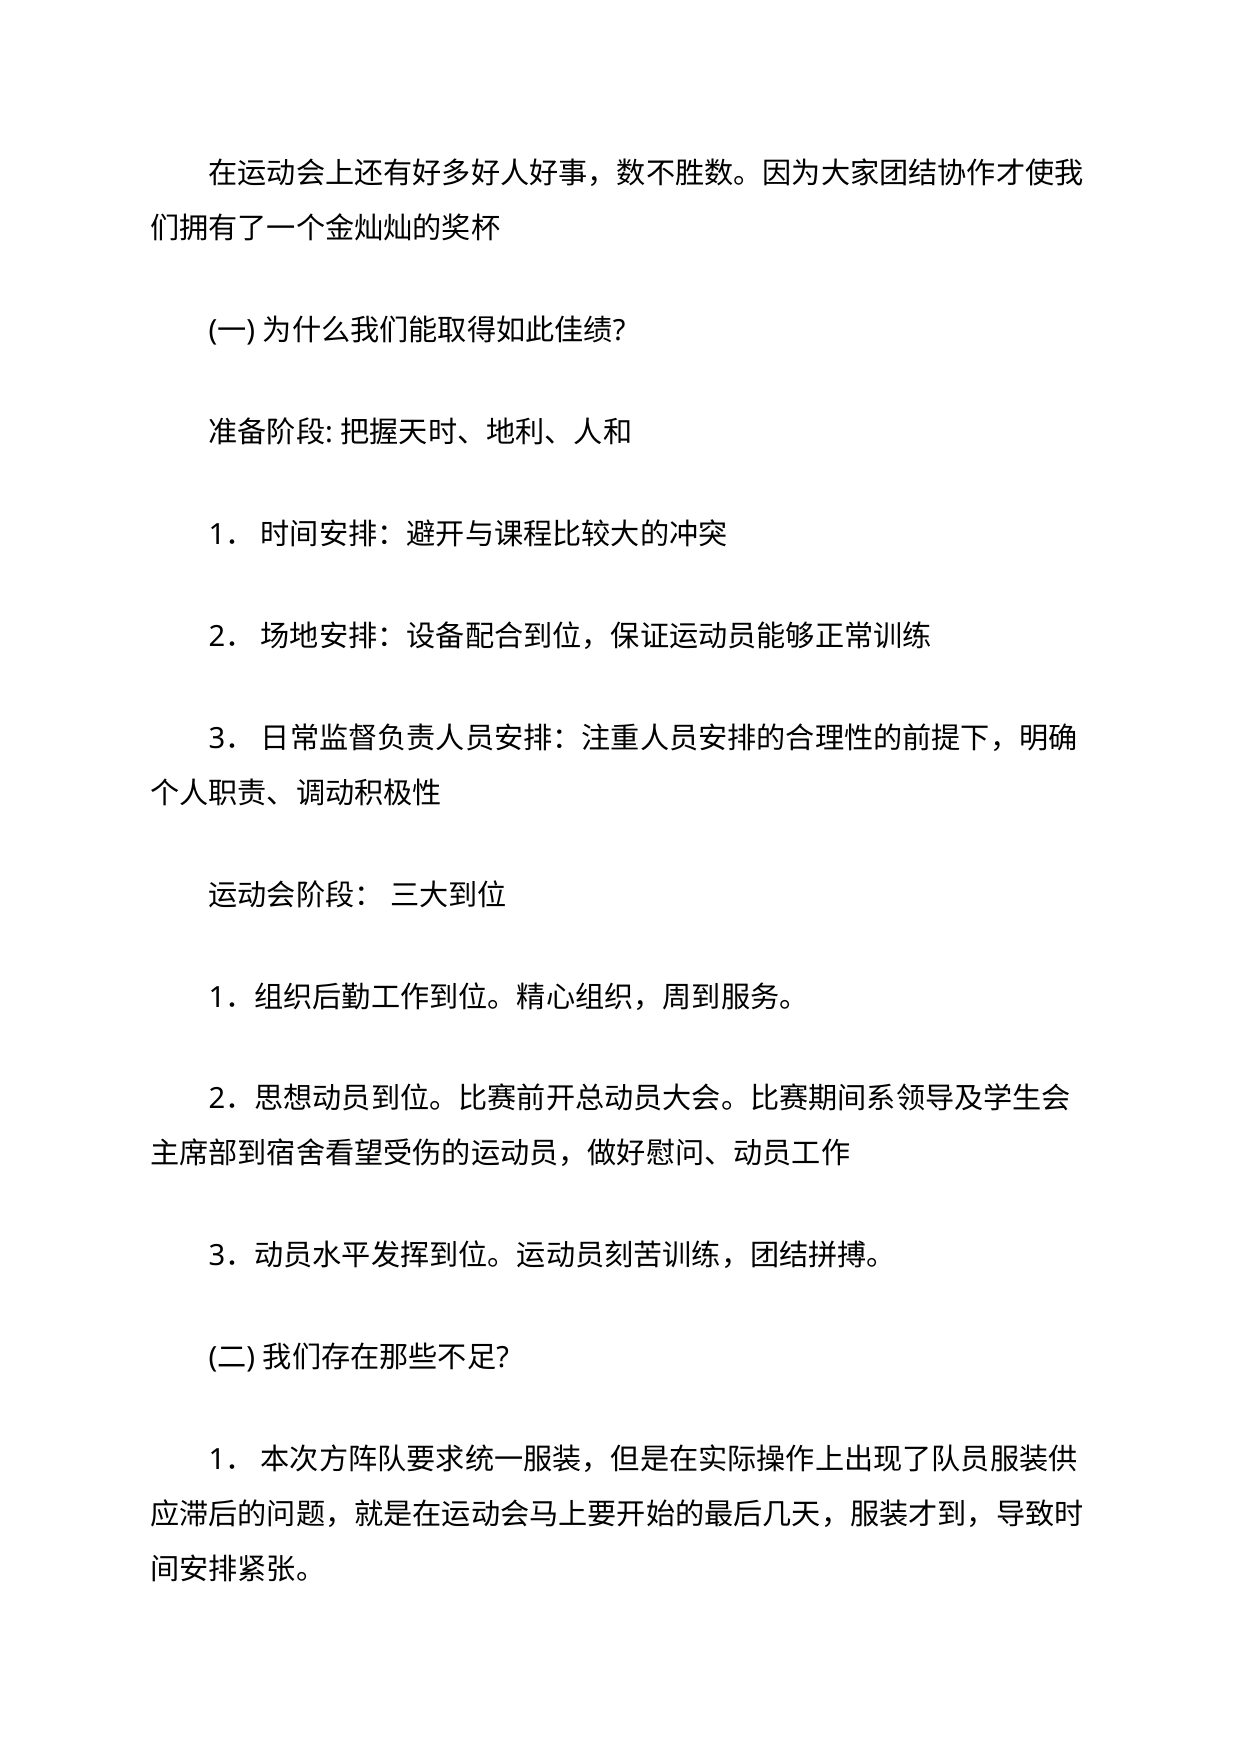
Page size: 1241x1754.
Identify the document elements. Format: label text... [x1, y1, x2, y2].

text 1． 时间安排：避开与课程比较大的冲突 [150, 511, 1090, 553]
text 1．组织后勤工作到位。精心组织，周到服务。 [150, 973, 1090, 1016]
text 1． 本次方阵队要求统一服装，但是在实际操作上出现了队员服装供应滞后的问题，就是在运动会马上要开始的最后几天，服装才到，导致时间安排紧张。 [150, 1436, 1090, 1588]
text 2． 场地安排：设备配合到位，保证运动员能够正常训练 [150, 613, 1090, 655]
text (一) 为什么我们能取得如此佳绩? [150, 307, 1090, 349]
text 运动会阶段： 三大到位 [150, 871, 1090, 914]
text 在运动会上还有好多好人好事，数不胜数。因为大家团结协作才使我们拥有了一个金灿灿的奖杯 [150, 150, 1090, 247]
text (二) 我们存在那些不足? [150, 1334, 1090, 1376]
text 准备阶段: 把握天时、地利、人和 [150, 409, 1090, 451]
text 2．思想动员到位。比赛前开总动员大会。比赛期间系领导及学生会主席部到宿舍看望受伤的运动员，做好慰问、动员工作 [150, 1075, 1090, 1172]
text 3． 日常监督负责人员安排：注重人员安排的合理性的前提下，明确个人职责、调动积极性 [150, 714, 1090, 812]
text 3．动员水平发挥到位。运动员刻苦训练，团结拼搏。 [150, 1232, 1090, 1274]
